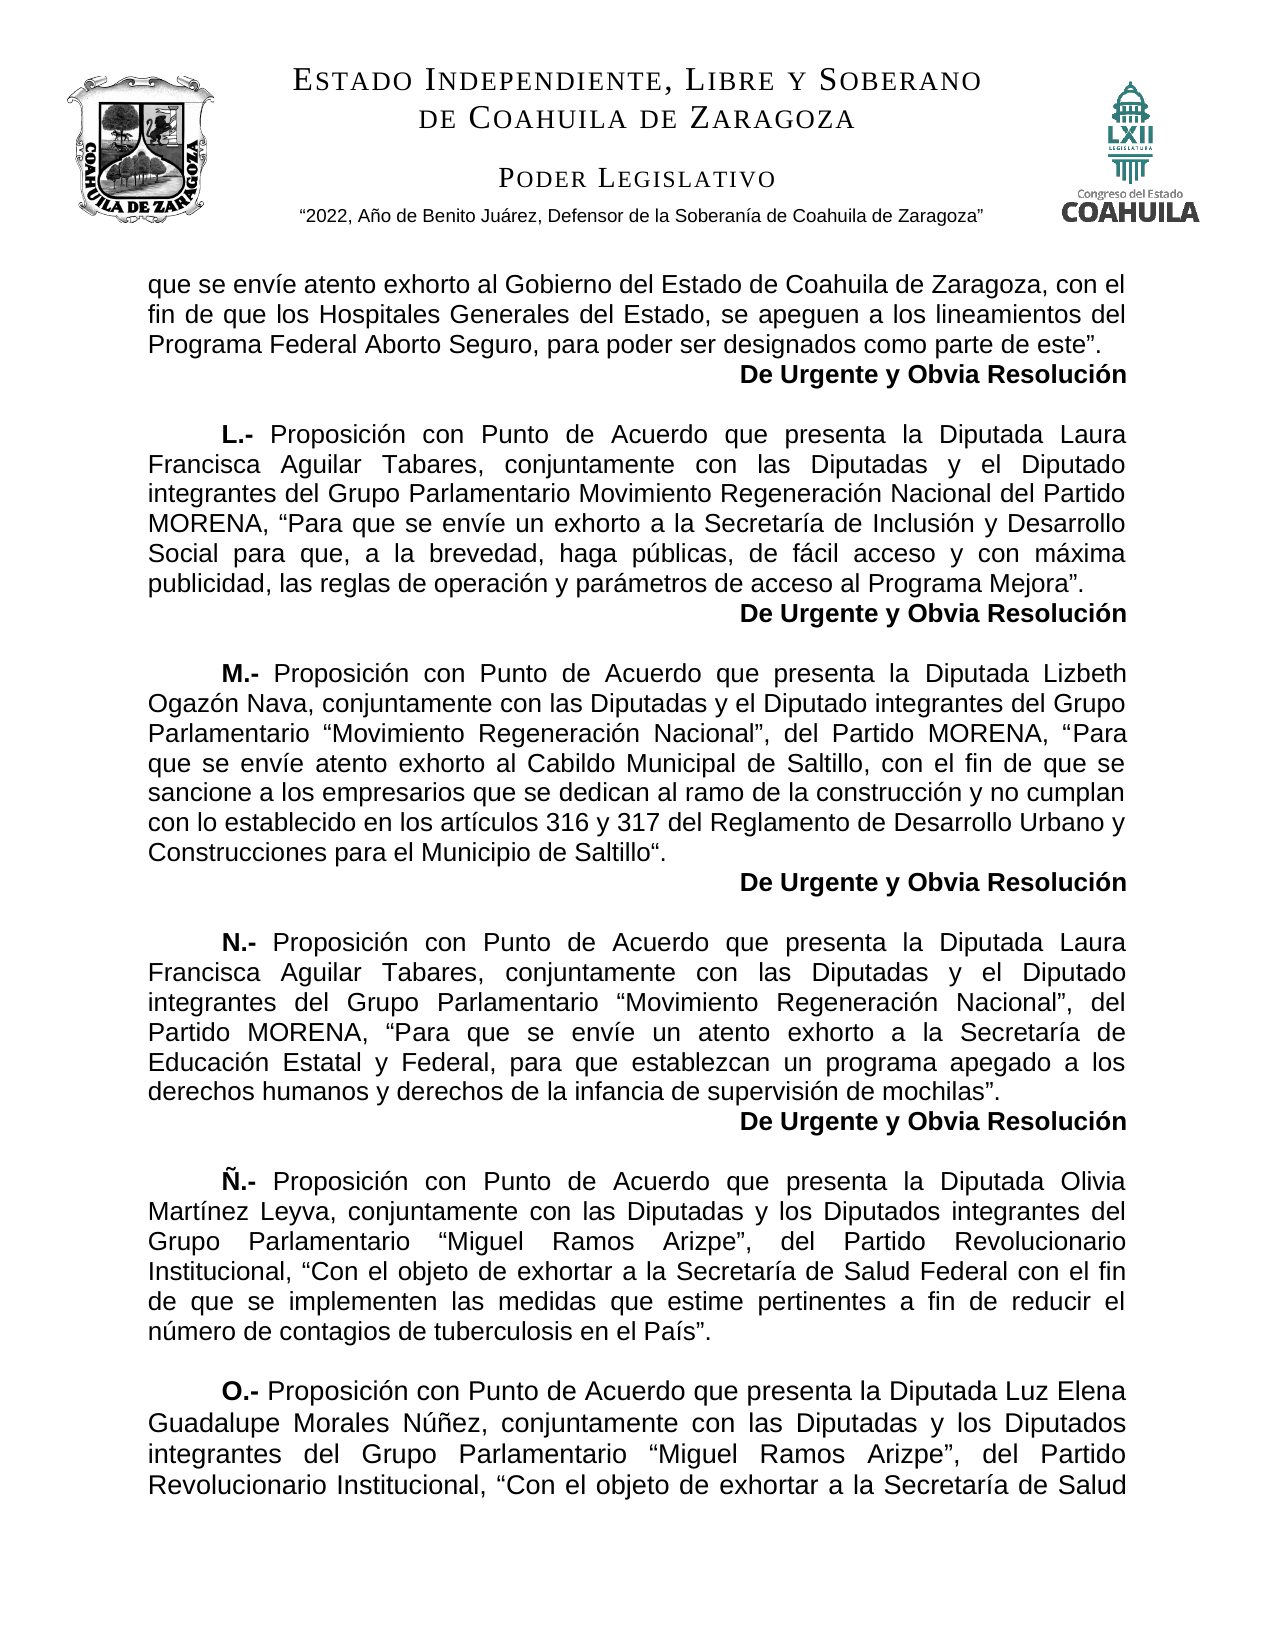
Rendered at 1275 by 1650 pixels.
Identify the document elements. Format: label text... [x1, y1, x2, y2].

text N.- Proposición con Punto de Acuerdo que presenta la Diputada Laura Francisca Aguilar Tabares, conjuntamente con las Diputadas y el Diputado integrantes del Grupo Parlamentario “Movimiento Regeneración Nacional”, del Partido MORENA, “Para que se envíe un atento exhorto a la Secretaría de Educación Estatal y Federal, para que establezcan un programa apegado a los derechos humanos y derechos de la infancia de supervisión de mochilas”. [148, 927, 1127, 1106]
text De Urgente y Obvia Resolución [148, 598, 1127, 628]
text De Urgente y Obvia Resolución [148, 867, 1127, 897]
text L.- Proposición con Punto de Acuerdo que presenta la Diputada Laura Francisca Aguilar Tabares, conjuntamente con las Diputadas y el Diputado integrantes del Grupo Parlamentario Movimiento Regeneración Nacional del Partido MORENA, “Para que se envíe un exhorto a la Secretaría de Inclusión y Desarrollo Social para que, a la brevedad, haga públicas, de fácil acceso y con máxima publicidad, las reglas de operación y parámetros de acceso al Programa Mejora”. [148, 419, 1127, 598]
text M.- Proposición con Punto de Acuerdo que presenta la Diputada Lizbeth Ogazón Nava, conjuntamente con las Diputadas y el Diputado integrantes del Grupo Parlamentario “Movimiento Regeneración Nacional”, del Partido MORENA, “Para que se envíe atento exhorto al Cabildo Municipal de Saltillo, con el fin de que se sancione a los empresarios que se dedican al ramo de la construcción y no cumplan con lo establecido en los artículos 316 y 317 del Reglamento de Desarrollo Urbano y Construcciones para el Municipio de Saltillo“. [148, 658, 1127, 867]
text De Urgente y Obvia Resolución [148, 359, 1127, 389]
text Ñ.- Proposición con Punto de Acuerdo que presenta la Diputada Olivia Martínez Leyva, conjuntamente con las Diputadas y los Diputados integrantes del Grupo Parlamentario “Miguel Ramos Arizpe”, del Partido Revolucionario Institucional, “Con el objeto de exhortar a la Secretaría de Salud Federal con el fin de que se implementen las medidas que estime pertinentes a fin de reducir el número de contagios de tuberculosis en el País”. [148, 1166, 1127, 1346]
picture [66, 76, 215, 223]
picture [1052, 66, 1212, 234]
text De Urgente y Obvia Resolución [148, 1106, 1127, 1136]
